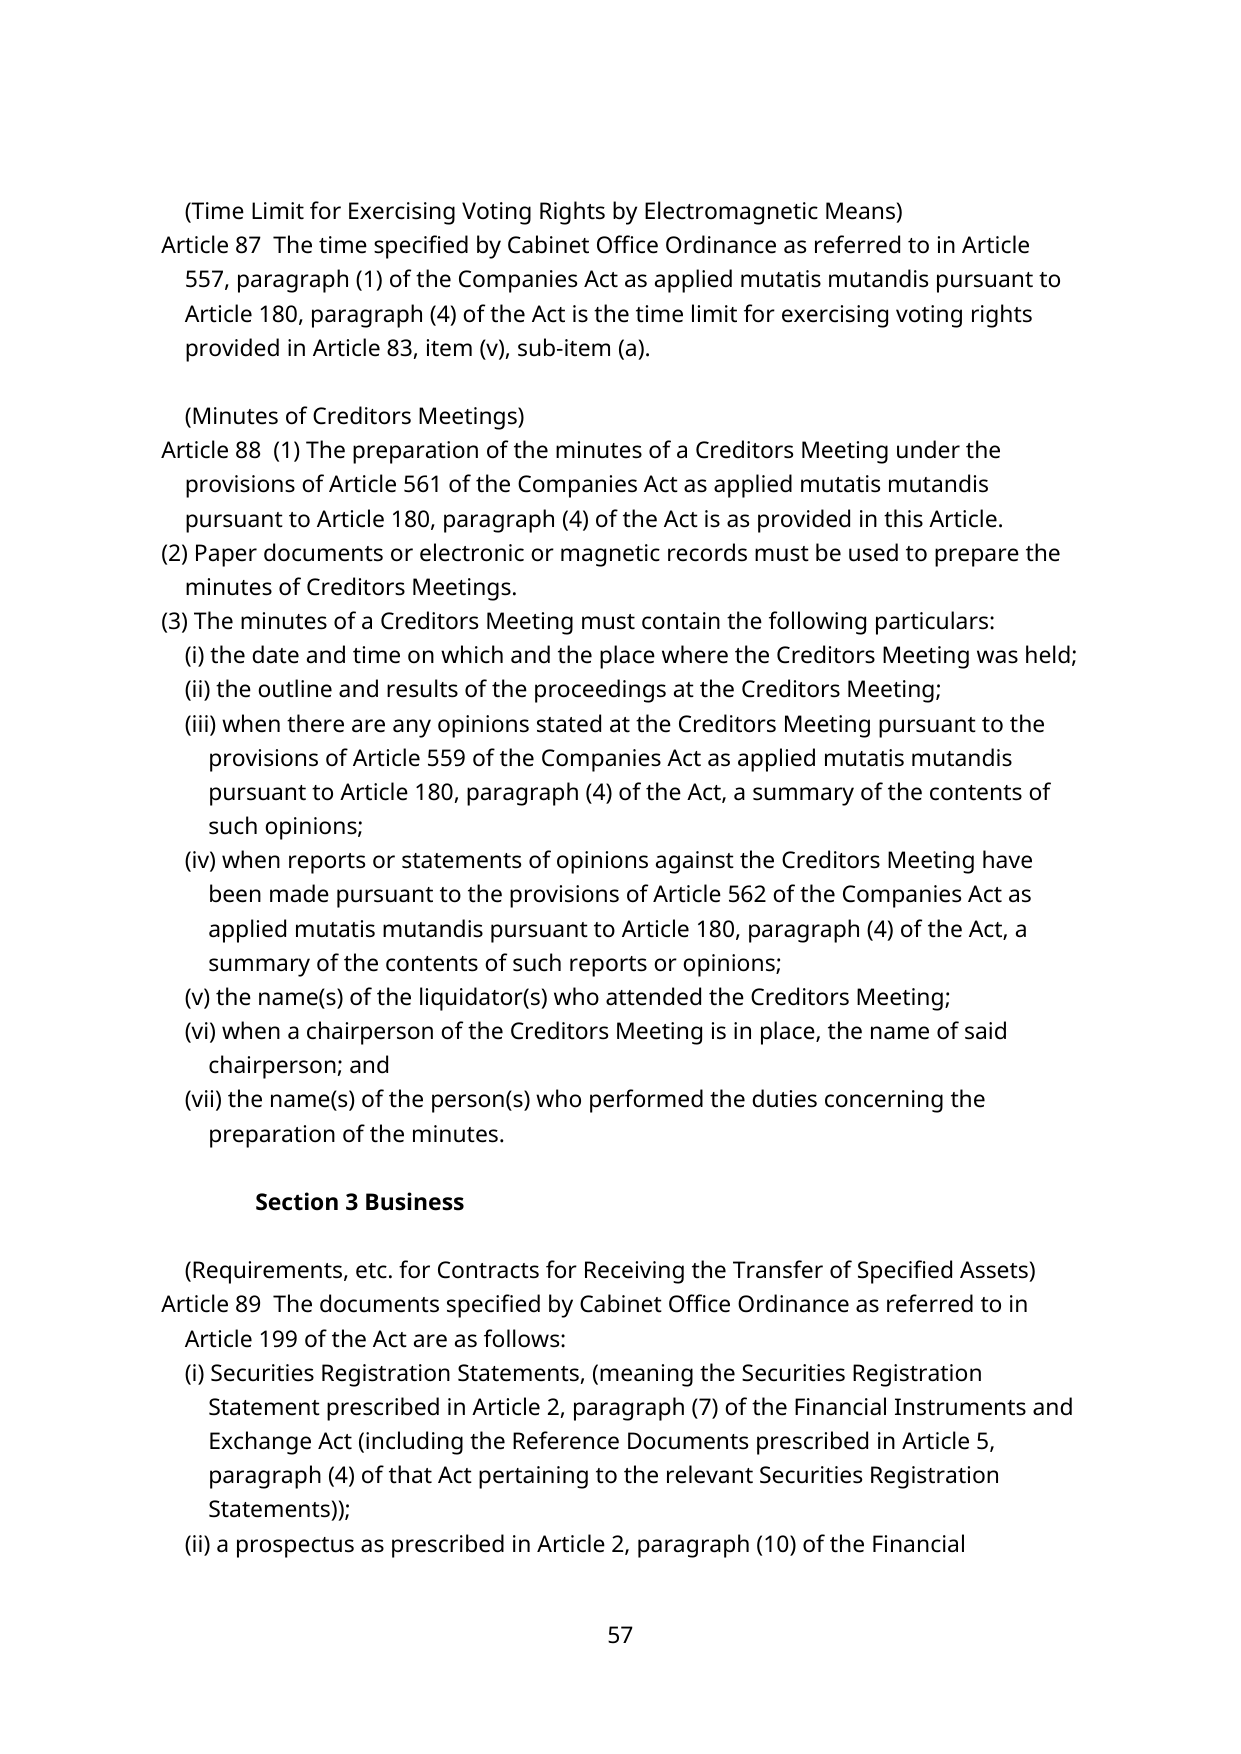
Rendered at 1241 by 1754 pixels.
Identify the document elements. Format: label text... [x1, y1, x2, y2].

text (2) Paper documents or electronic or magnetic records must be used to prepare the minutes of Creditors Meetings. [161, 535, 1079, 604]
text (Requirements, etc. for Contracts for Receiving the Transfer of Specified Assets) [184, 1253, 1079, 1287]
text (v) the name(s) of the liquidator(s) who attended the Creditors Meeting; [184, 979, 1079, 1014]
text Article 89 The documents specified by Cabinet Office Ordinance as referred to in Article 199 of the Act are as follows: [161, 1287, 1079, 1355]
text Section 3 Business [253, 1184, 1079, 1219]
text (Time Limit for Exercising Voting Rights by Electromagnetic Means) [184, 194, 1079, 228]
text Article 87 The time specified by Cabinet Office Ordinance as referred to in Article 557, paragraph (1) of the Companies Act as applied mutatis mutandis pursuant to Article 180, paragraph (4) of the Act is the time limit for exercising voting rights provided in Article 83, item (v), sub-item (a). [161, 228, 1079, 364]
text (iii) when there are any opinions stated at the Creditors Meeting pursuant to the provisions of Article 559 of the Companies Act as applied mutatis mutandis pursuant to Article 180, paragraph (4) of the Act, a summary of the contents of such opinions; [184, 706, 1079, 843]
text (ii) the outline and results of the proceedings at the Creditors Meeting; [184, 672, 1079, 706]
text (i) the date and time on which and the place where the Creditors Meeting was held; [184, 638, 1079, 672]
text (vi) when a chairperson of the Creditors Meeting is in place, the name of said chairperson; and [184, 1014, 1079, 1082]
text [184, 1526, 1079, 1560]
text (i) Securities Registration Statements, (meaning the Securities Registration Statement prescribed in Article 2, paragraph (7) of the Financial Instruments and Exchange Act (including the Reference Documents prescribed in Article 5, paragraph (4) of that Act pertaining to the relevant Securities Registration Statements)); [184, 1355, 1079, 1526]
text (iv) when reports or statements of opinions against the Creditors Meeting have been made pursuant to the provisions of Article 562 of the Companies Act as applied mutatis mutandis pursuant to Article 180, paragraph (4) of the Act, a summary of the contents of such reports or opinions; [184, 843, 1079, 979]
text (vii) the name(s) of the person(s) who performed the duties concerning the preparation of the minutes. [184, 1082, 1079, 1150]
text Article 88 (1) The preparation of the minutes of a Creditors Meeting under the provisions of Article 561 of the Companies Act as applied mutatis mutandis pursuant to Article 180, paragraph (4) of the Act is as provided in this Article. [161, 433, 1079, 535]
text (3) The minutes of a Creditors Meeting must contain the following particulars: [161, 604, 1079, 638]
text (Minutes of Creditors Meetings) [184, 399, 1079, 433]
